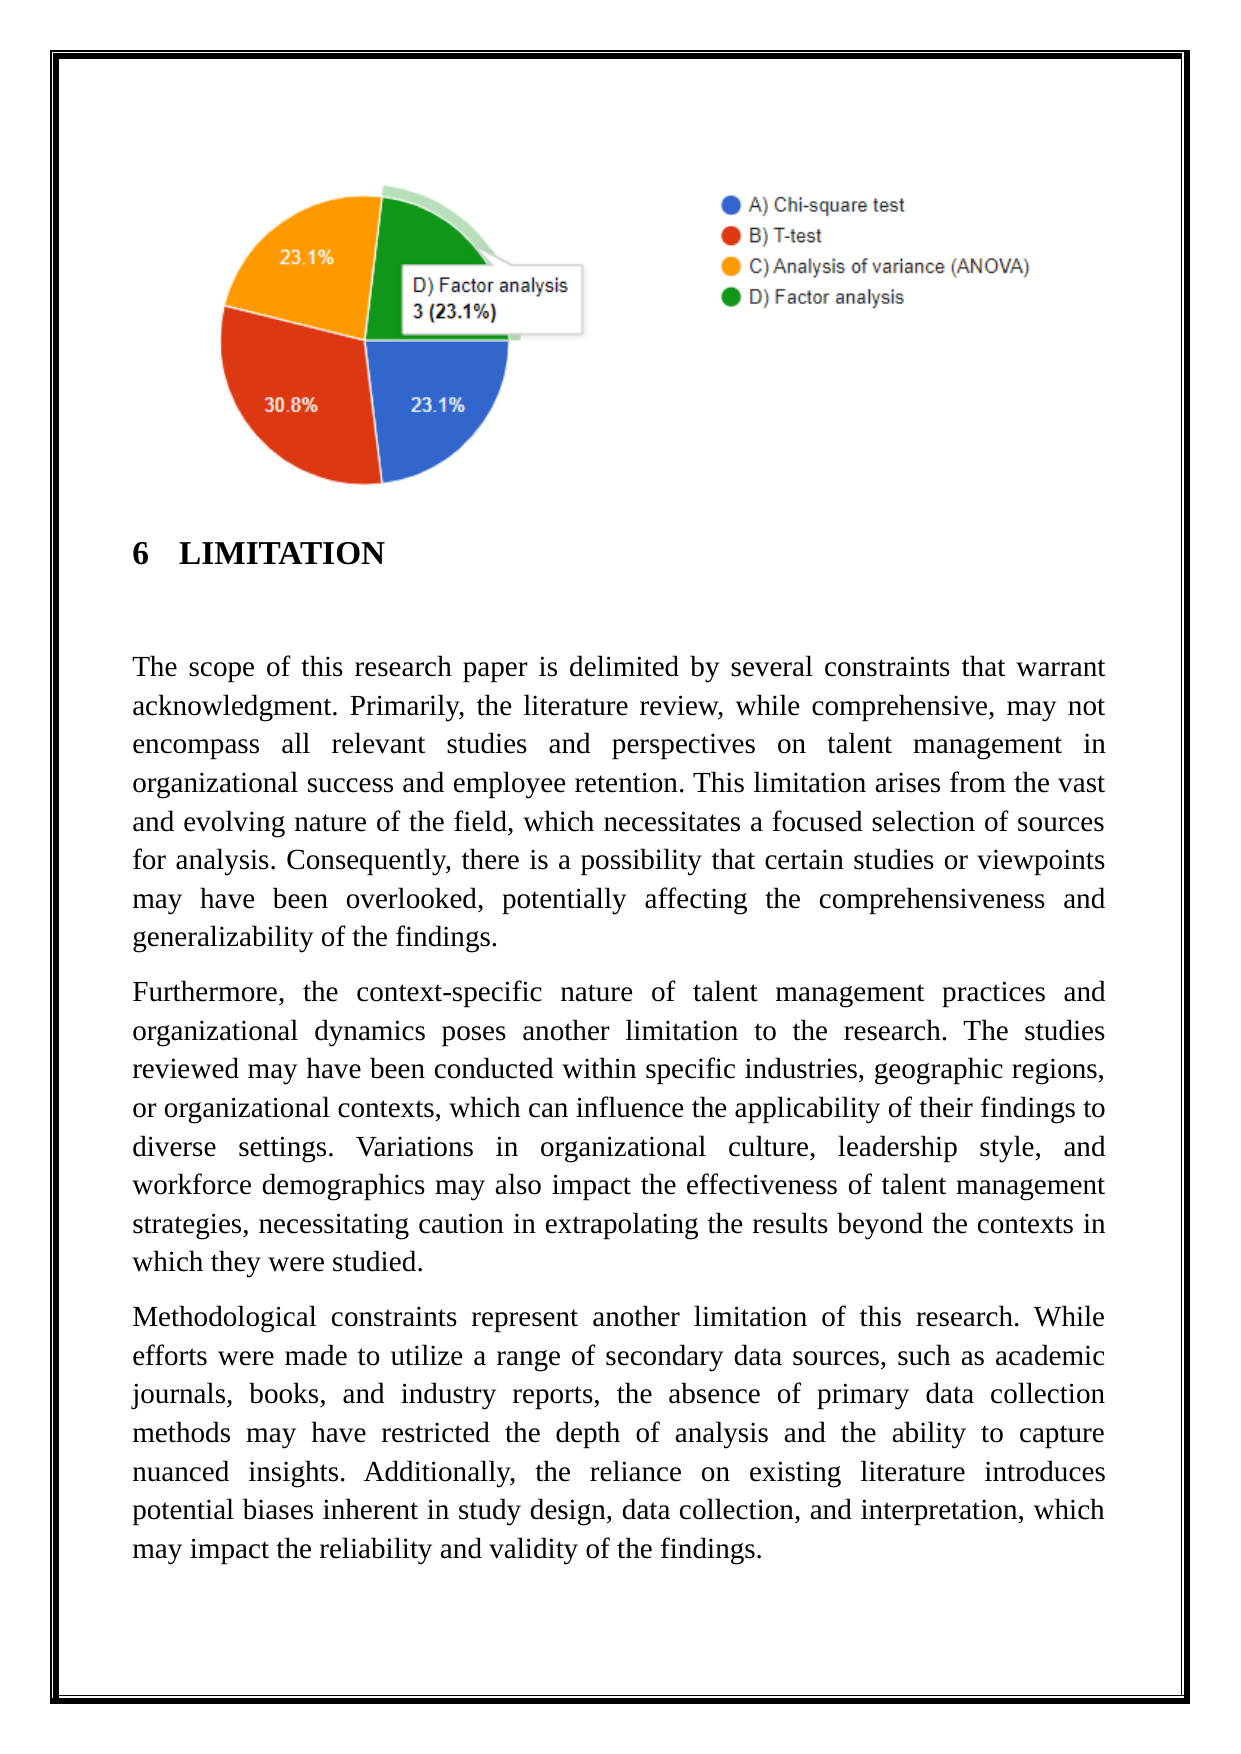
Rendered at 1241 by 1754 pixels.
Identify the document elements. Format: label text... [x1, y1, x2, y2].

picture [163, 150, 1075, 513]
text Methodological constraints represent another limitation of this research. While efforts were made to utilize a range of secondary data sources, such as academic journals, books, and industry reports, the absence of primary data collection methods may have restricted the depth of analysis and the ability to capture nuanced insights. Additionally, the reliance on existing literature introduces potential biases inherent in study design, data collection, and interpretation, which may impact the reliability and validity of the findings. [132, 1299, 1106, 1564]
text Furthermore, the context-specific nature of talent management practices and organizational dynamics poses another limitation to the research. The studies reviewed may have been conducted within specific industries, geographic regions, or organizational contexts, which can influence the applicability of their findings to diverse settings. Variations in organizational culture, leadership style, and workforce demographics may also impact the effectiveness of talent management strategies, necessitating caution in extrapolating the results beyond the contexts in which they were studied. [132, 974, 1106, 1278]
text The scope of this research paper is delimited by several constraints that warrant acknowledgment. Primarily, the literature review, while comprehensive, may not encompass all relevant studies and perspectives on talent management in organizational success and employee retention. This limitation arises from the vast and evolving nature of the field, which necessitates a focused selection of sources for analysis. Consequently, there is a possibility that certain studies or viewpoints may have been overlooked, potentially affecting the comprehensiveness and generalizability of the findings. [132, 649, 1106, 953]
list LIMITATION [132, 533, 1106, 572]
